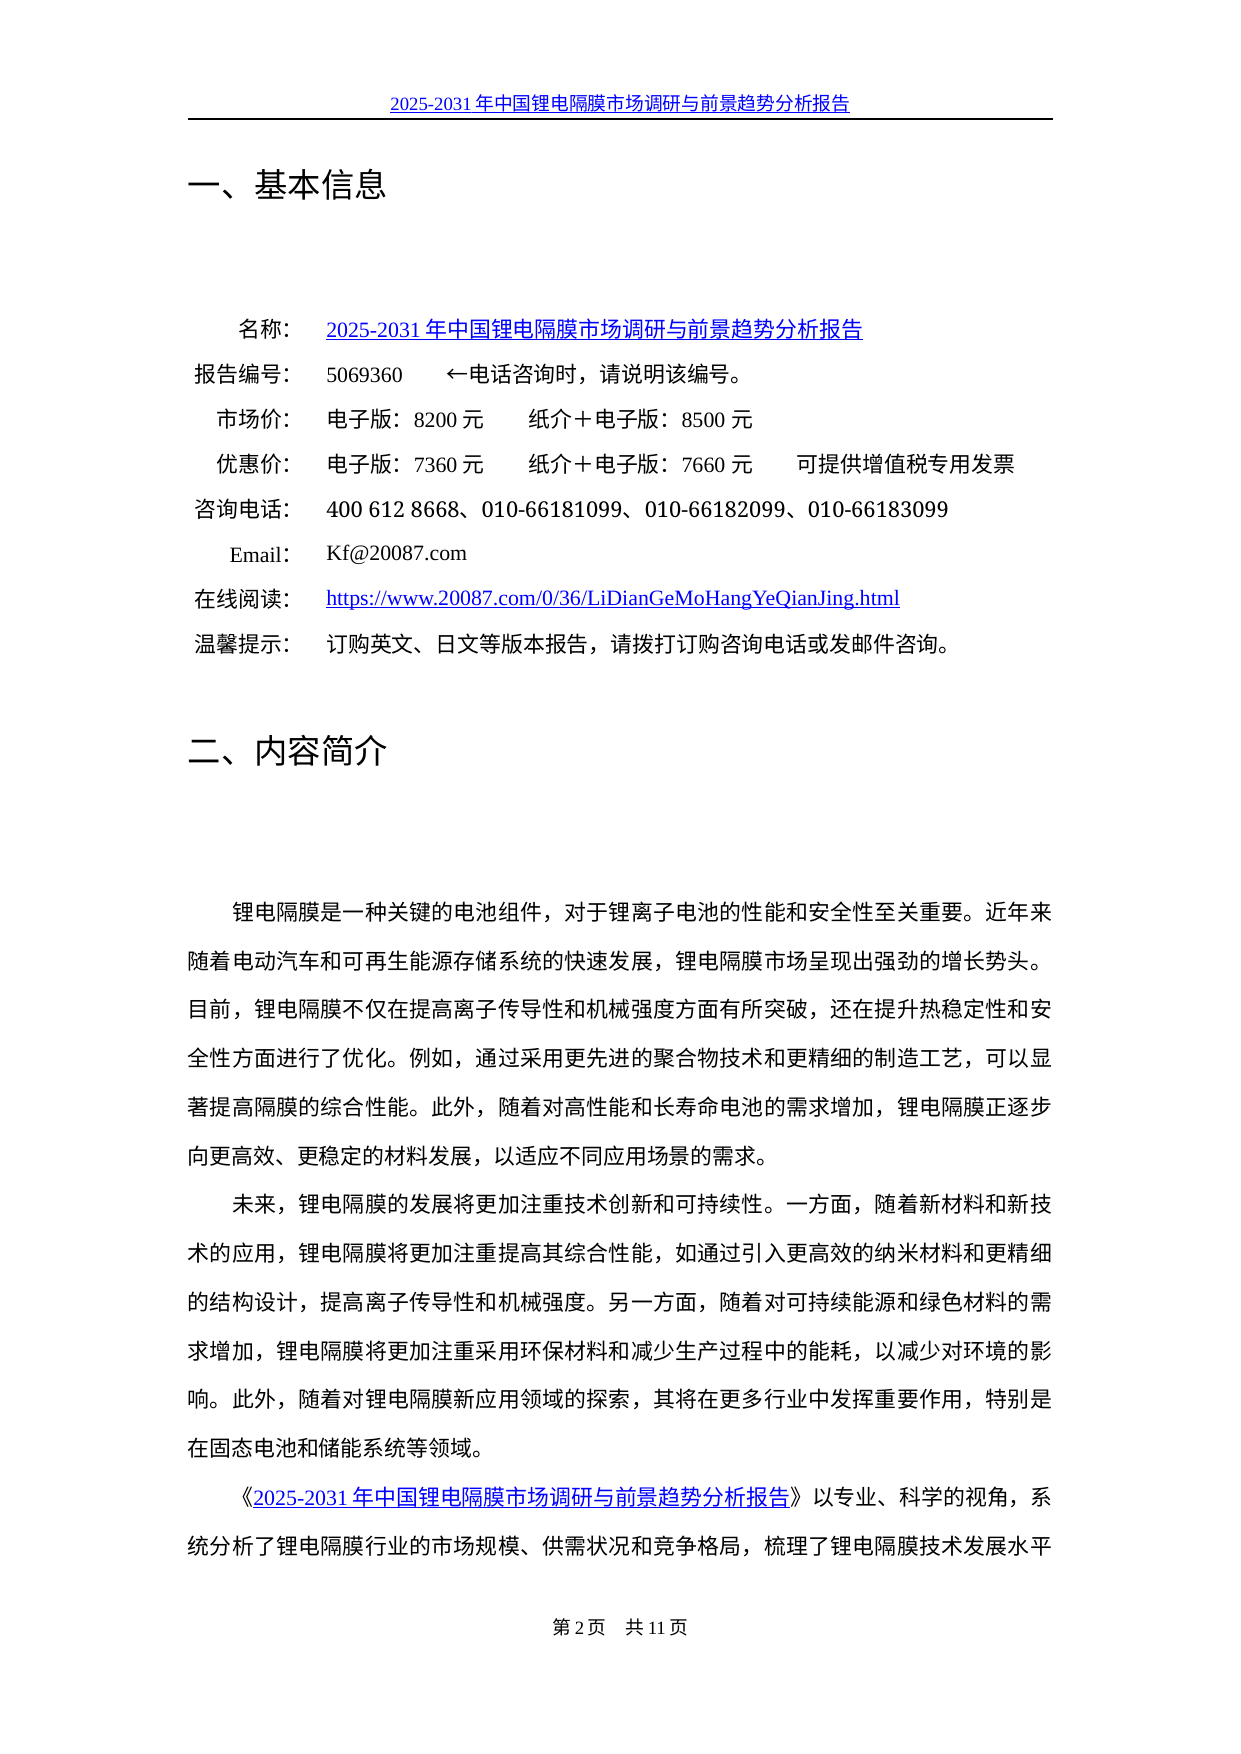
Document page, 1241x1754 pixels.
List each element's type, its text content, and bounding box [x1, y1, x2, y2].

table_cell 咨询电话： [167, 492, 315, 537]
table_cell 电子版：7360 元 纸介＋电子版：7660 元 可提供增值税专用发票 [315, 447, 1073, 492]
table_cell 市场价： [167, 402, 315, 447]
table_cell [315, 582, 1073, 627]
table_cell 订购英文、日文等版本报告，请拨打订购咨询电话或发邮件咨询。 [315, 627, 1073, 672]
table_cell Kf@20087.com [315, 537, 1073, 582]
title 二、内容简介 [187, 717, 1053, 782]
table_cell 5069360 ←电话咨询时，请说明该编号。 [315, 357, 1073, 402]
table_cell 电子版：8200 元 纸介＋电子版：8500 元 [315, 402, 1073, 447]
title 一、基本信息 [187, 150, 1053, 215]
table_cell 优惠价： [167, 447, 315, 492]
table_cell Email： [167, 537, 315, 582]
table_header 2025-2031年中国锂电隔膜市场调研与前景趋势分析报告 [315, 312, 1073, 357]
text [187, 894, 1053, 1561]
table_cell 温馨提示： [167, 627, 315, 672]
table_cell 报告编号： [167, 357, 315, 402]
table_cell 在线阅读： [167, 582, 315, 627]
table_header 名称： [167, 312, 315, 357]
table_cell 400 612 8668、010-66181099、010-66182099、010-66183099 [315, 492, 1073, 537]
